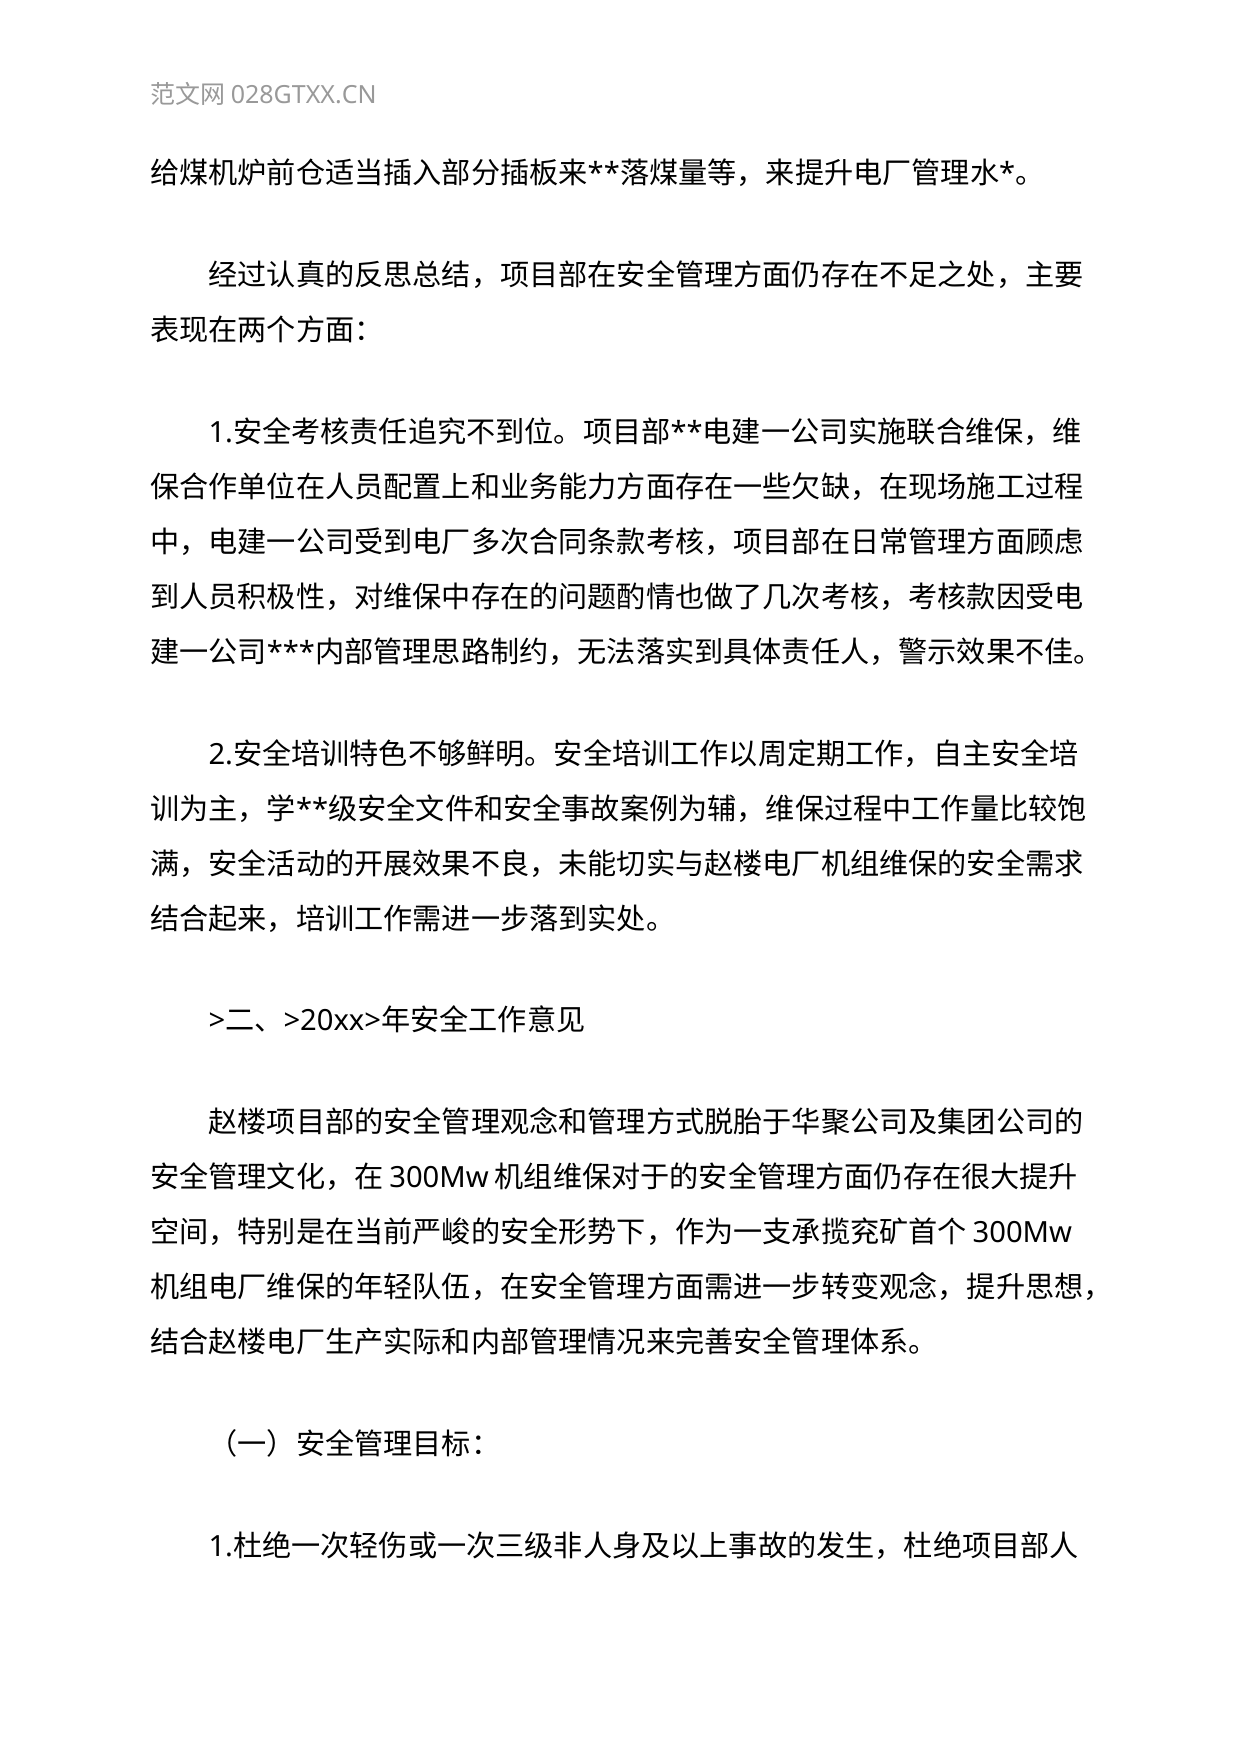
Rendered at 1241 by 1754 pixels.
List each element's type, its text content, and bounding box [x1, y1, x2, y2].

text 经过认真的反思总结，项目部在安全管理方面仍存在不足之处，主要表现在两个方面： [150, 252, 1090, 349]
text 1.安全考核责任追究不到位。项目部**电建一公司实施联合维保，维保合作单位在人员配置上和业务能力方面存在一些欠缺，在现场施工过程中，电建一公司受到电厂多次合同条款考核，项目部在日常管理方面顾虑到人员积极性，对维保中存在的问题酌情也做了几次考核，考核款因受电建一公司***内部管理思路制约，无法落实到具体责任人，警示效果不佳。 [150, 409, 1090, 671]
text >二、>20xx>年安全工作意见 [150, 997, 1090, 1039]
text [150, 1522, 1090, 1565]
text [150, 150, 1090, 192]
text （一）安全管理目标： [150, 1421, 1090, 1463]
text 2.安全培训特色不够鲜明。安全培训工作以周定期工作，自主安全培训为主，学**级安全文件和安全事故案例为辅，维保过程中工作量比较饱满，安全活动的开展效果不良，未能切实与赵楼电厂机组维保的安全需求结合起来，培训工作需进一步落到实处。 [150, 730, 1090, 937]
text 赵楼项目部的安全管理观念和管理方式脱胎于华聚公司及集团公司的安全管理文化，在300Mw机组维保对于的安全管理方面仍存在很大提升空间，特别是在当前严峻的安全形势下，作为一支承揽兖矿首个300Mw机组电厂维保的年轻队伍，在安全管理方面需进一步转变观念，提升思想，结合赵楼电厂生产实际和内部管理情况来完善安全管理体系。 [150, 1099, 1090, 1361]
